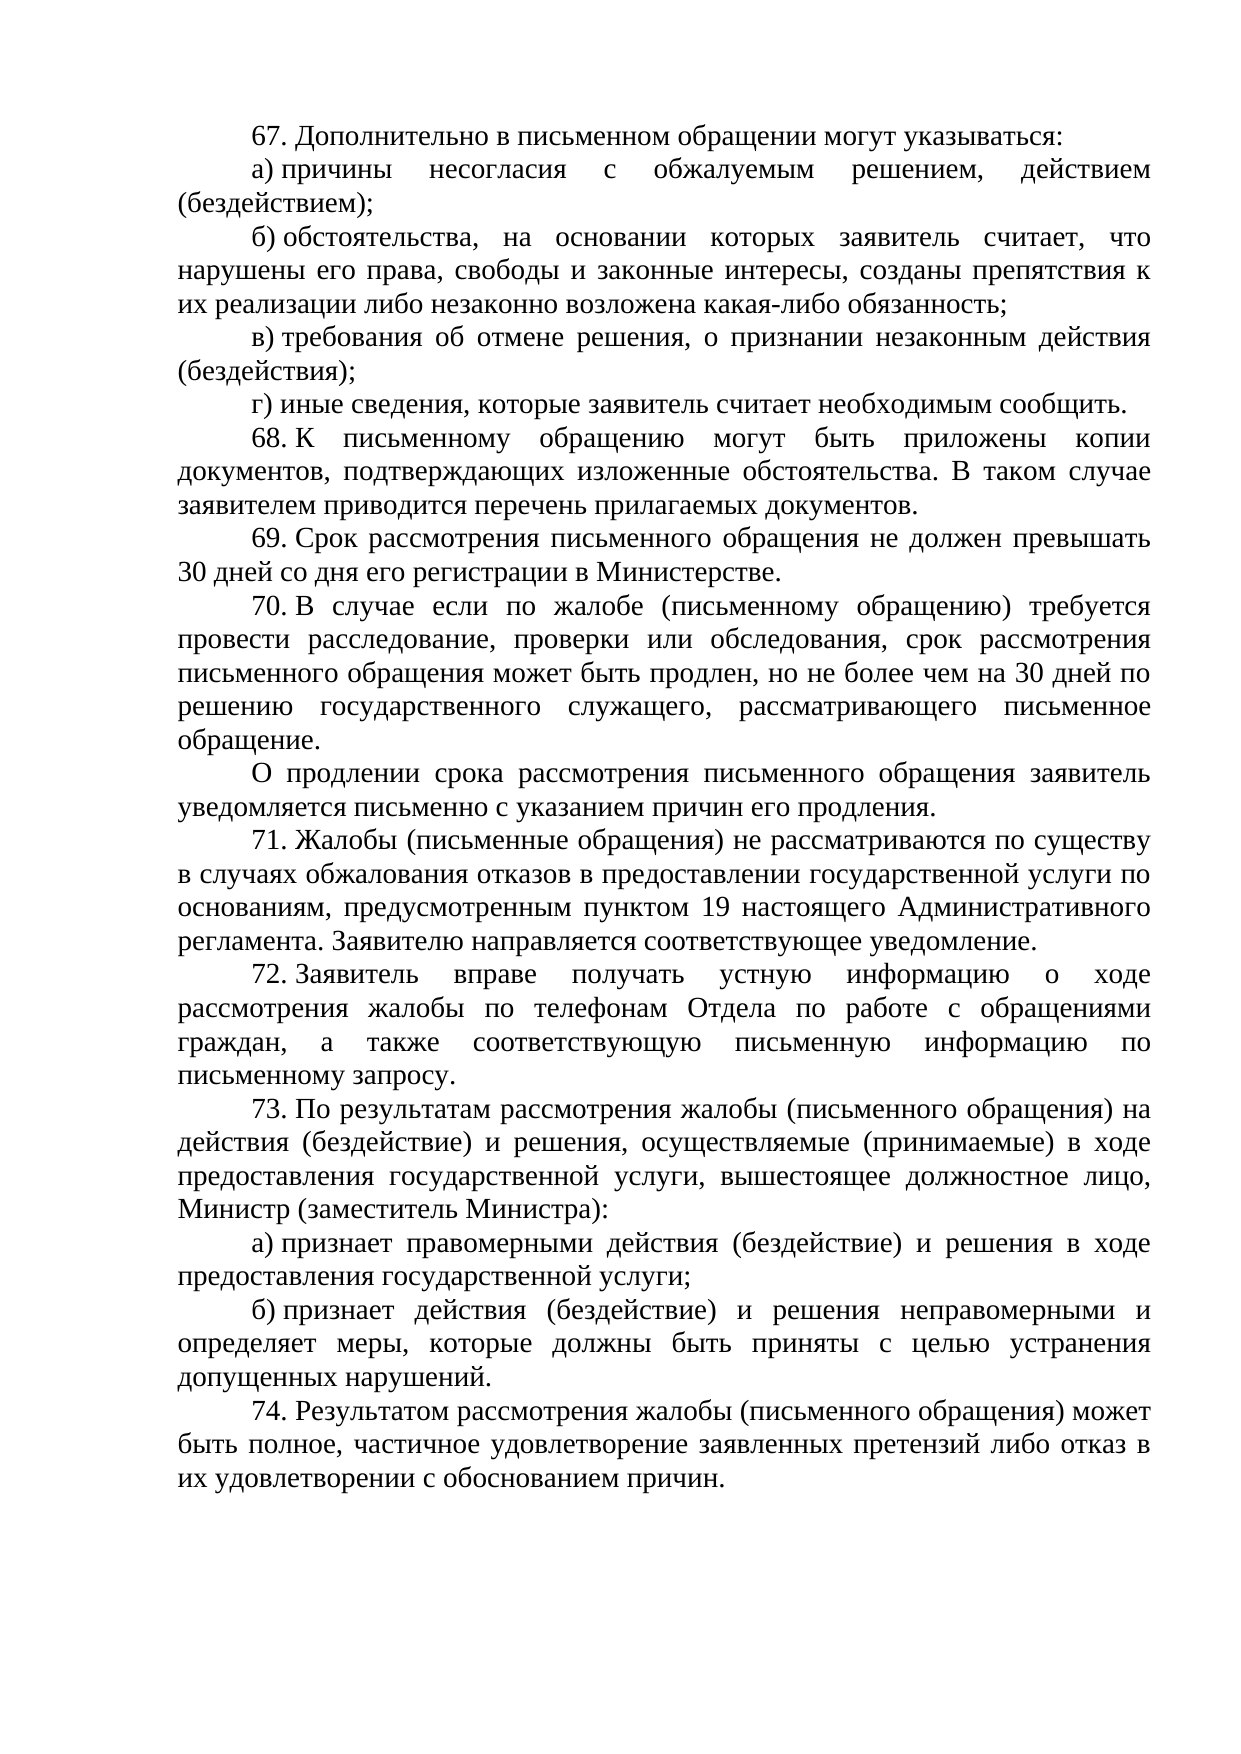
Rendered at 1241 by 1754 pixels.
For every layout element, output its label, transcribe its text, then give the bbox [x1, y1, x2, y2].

text 69. Срок рассмотрения письменного обращения не должен превышать 30 дней со дня его регистрации в Министерстве. [177, 521, 1152, 588]
text а) признает правомерными действия (бездействие) и решения в ходе предоставления государственной услуги; [177, 1225, 1152, 1292]
text О продлении срока рассмотрения письменного обращения заявитель уведомляется письменно с указанием причин его продления. [177, 755, 1152, 822]
text в) требования об отмене решения, о признании незаконным действия (бездействия); [177, 319, 1152, 386]
text 68. К письменному обращению могут быть приложены копии документов, подтверждающих изложенные обстоятельства. В таком случае заявителем приводится перечень прилагаемых документов. [177, 420, 1152, 521]
text б) признает действия (бездействие) и решения неправомерными и определяет меры, которые должны быть приняты с целью устранения допущенных нарушений. [177, 1292, 1152, 1393]
text а) причины несогласия с обжалуемым решением, действием (бездействием); [177, 152, 1152, 219]
text г) иные сведения, которые заявитель считает необходимым сообщить. [177, 386, 1152, 420]
text 71. Жалобы (письменные обращения) не рассматриваются по существу в случаях обжалования отказов в предоставлении государственной услуги по основаниям, предусмотренным пунктом 19 настоящего Административного регламента. Заявителю направляется соответствующее уведомление. [177, 822, 1152, 957]
text 72. Заявитель вправе получать устную информацию о ходе рассмотрения жалобы по телефонам Отдела по работе с обращениями граждан, а также соответствующую письменную информацию по письменному запросу. [177, 957, 1152, 1091]
text 73. По результатам рассмотрения жалобы (письменного обращения) на действия (бездействие) и решения, осуществляемые (принимаемые) в ходе предоставления государственной услуги, вышестоящее должностное лицо, Министр (заместитель Министра): [177, 1091, 1152, 1225]
text б) обстоятельства, на основании которых заявитель считает, что нарушены его права, свободы и законные интересы, созданы препятствия к их реализации либо незаконно возложена какая-либо обязанность; [177, 219, 1152, 319]
text 67. Дополнительно в письменном обращении могут указываться: [177, 118, 1152, 152]
text 74. Результатом рассмотрения жалобы (письменного обращения) может быть полное, частичное удовлетворение заявленных претензий либо отказ в их удовлетворении с обоснованием причин. [177, 1393, 1152, 1493]
text 70. В случае если по жалобе (письменному обращению) требуется провести расследование, проверки или обследования, срок рассмотрения письменного обращения может быть продлен, но не более чем на 30 дней по решению государственного служащего, рассматривающего письменное обращение. [177, 588, 1152, 755]
